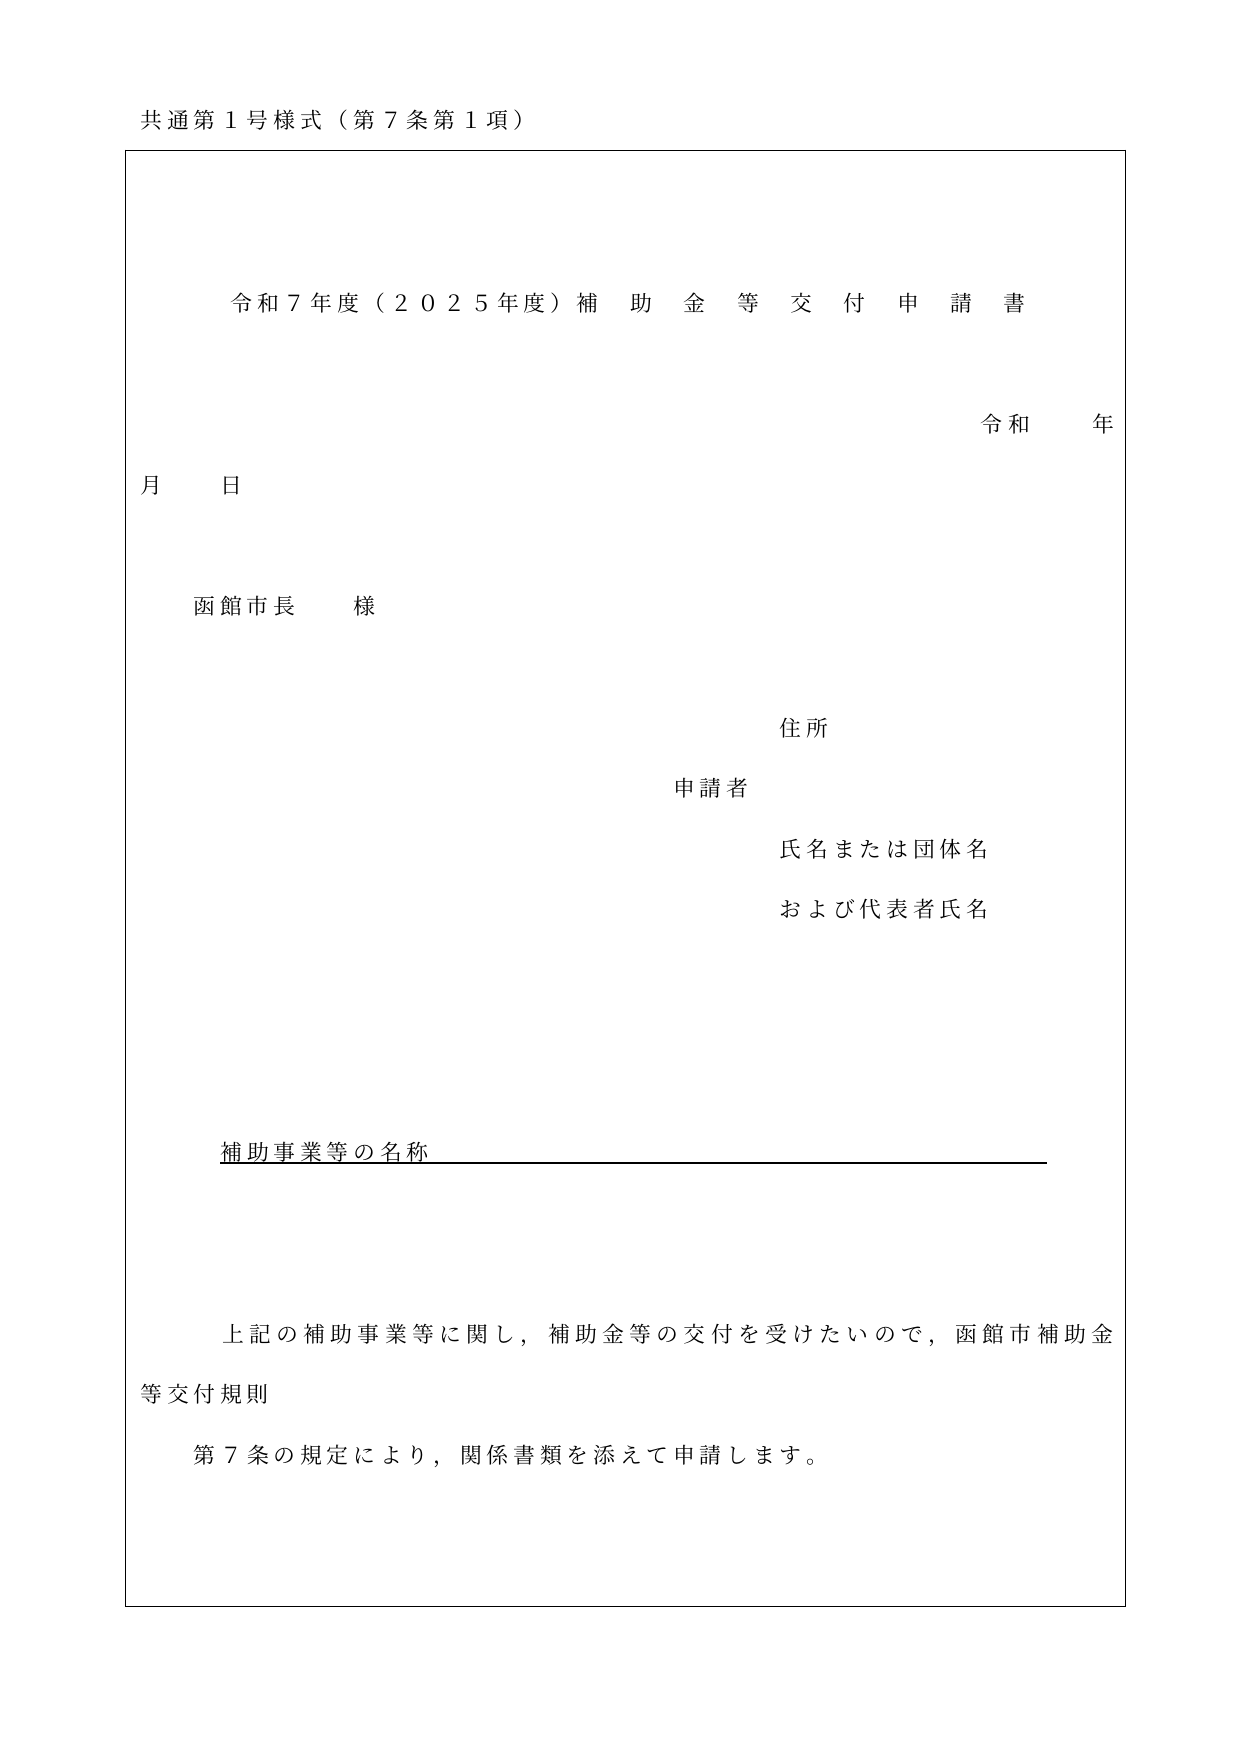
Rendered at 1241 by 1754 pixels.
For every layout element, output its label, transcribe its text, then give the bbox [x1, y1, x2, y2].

text 共通第１号様式（第７条第１項） [113, 89, 1127, 149]
table_header 令和７年度（２０２５年度）補 助 金 等 交 付 申 請 書 令和 年 月 日 函館市長 様 住所 申請者 氏名または団体名 および代表者氏名 補助事業等の名称 上記の補助事業等に関し，補助金等の交付を受けたいので，函館市補助金等交付規則 第７条の規定により，関係書類を添えて申請します。 記 １ 補助事業等の目的およびその概要 ２ 補助事業等の着手および完了の予定期日 着 手 令和 年 月 日 完 了 令和 年 月 日 ３ 補助事業等に要する経費 金 円 ４ 補助金等交付申請額 金 円 [126, 151, 1125, 1606]
